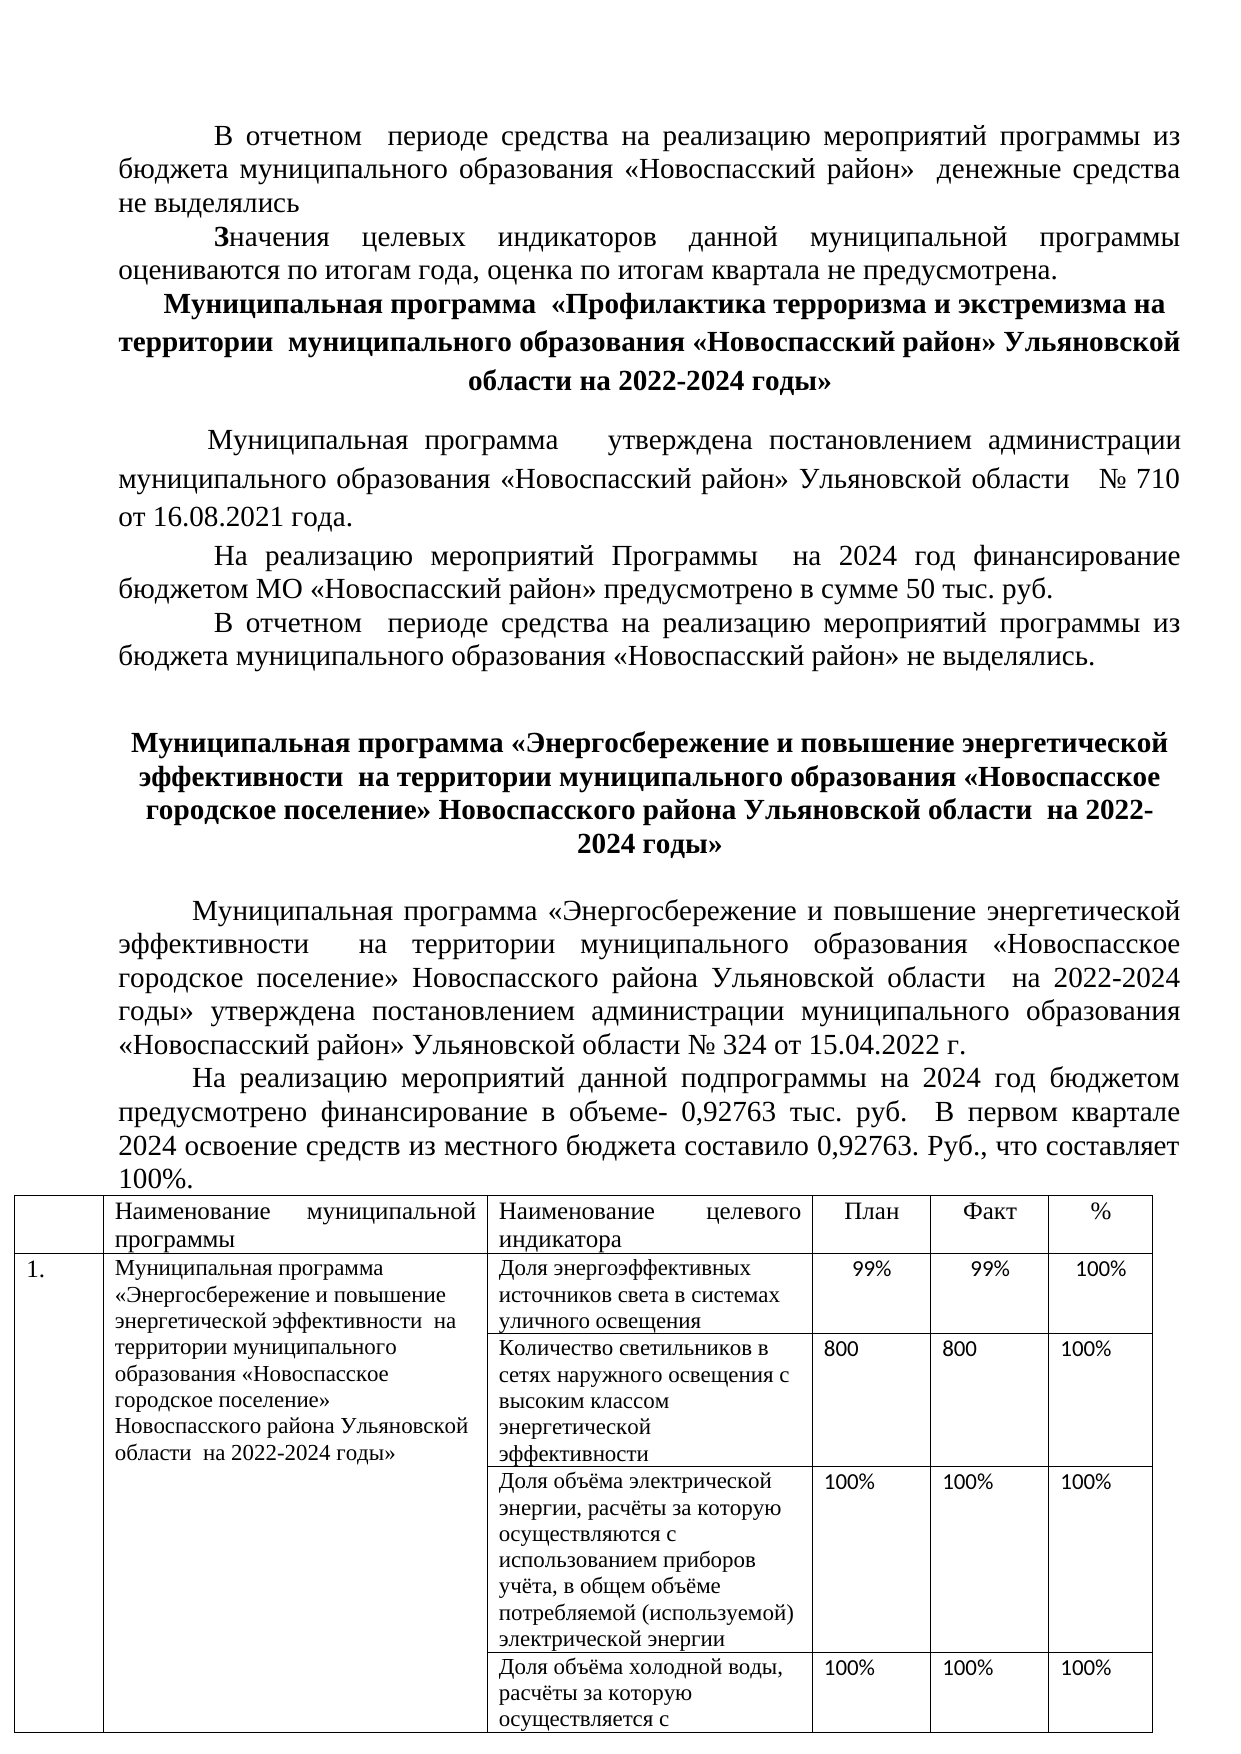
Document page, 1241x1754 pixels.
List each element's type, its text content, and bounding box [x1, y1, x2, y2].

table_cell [488, 1653, 812, 1732]
table_cell 100% [1049, 1334, 1152, 1466]
text На реализацию мероприятий данной подпрограммы на 2024 год бюджетом предусмотрено финансирование в объеме- 0,92763 тыс. руб. В первом квартале 2024 освоение средств из местного бюджета составило 0,92763. Руб., что составляет 100%. [118, 1061, 1181, 1195]
text Значения целевых индикаторов данной муниципальной программы оцениваются по итогам года, оценка по итогам квартала не предусмотрена. [118, 219, 1181, 286]
table_cell 100% [931, 1653, 1048, 1732]
text Муниципальная программа «Профилактика терроризма и экстремизма на территории муниципального образования «Новоспасский район» Ульяновской области на 2022-2024 годы» [118, 286, 1181, 396]
table_header План [813, 1196, 930, 1253]
text В отчетном периоде средства на реализацию мероприятий программы из бюджета муниципального образования «Новоспасский район» денежные средства не выделялись [118, 118, 1181, 219]
table_cell 1. [15, 1254, 103, 1732]
table_header Факт [931, 1196, 1048, 1253]
text Муниципальная программа утверждена постановлением администрации муниципального образования «Новоспасский район» Ульяновской области № 710 от 16.08.2021 года. [118, 422, 1181, 533]
text Муниципальная программа «Энергосбережение и повышение энергетической эффективности на территории муниципального образования «Новоспасское городское поселение» Новоспасского района Ульяновской области на 2022-2024 годы» утверждена постановлением администрации муниципального образования «Новоспасский район» Ульяновской области № 324 от 15.04.2022 г. [118, 893, 1181, 1061]
table_header % [1049, 1196, 1152, 1253]
table_cell Доля объёма электрической энергии, расчёты за которую осуществляются с использованием приборов учёта, в общем объёме потребляемой (используемой) электрической энергии [488, 1467, 812, 1652]
table_cell 100% [1049, 1254, 1152, 1333]
table_cell 100% [931, 1467, 1048, 1652]
text В отчетном периоде средства на реализацию мероприятий программы из бюджета муниципального образования «Новоспасский район» не выделялись. [118, 605, 1181, 672]
table_header Наименование муниципальной программы [104, 1196, 487, 1253]
table_cell 100% [813, 1653, 930, 1732]
table_cell Доля энергоэффективных источников света в системах уличного освещения [488, 1254, 812, 1333]
table_cell 99% [931, 1254, 1048, 1333]
table_cell 100% [1049, 1653, 1152, 1732]
text Муниципальная программа «Энергосбережение и повышение энергетической эффективности на территории муниципального образования «Новоспасское городское поселение» Новоспасского района Ульяновской области на 2022-2024 годы» [118, 725, 1181, 859]
table_cell Муниципальная программа «Энергосбережение и повышение энергетической эффективности на территории муниципального образования «Новоспасское городское поселение» Новоспасского района Ульяновской области на 2022-2024 годы» [104, 1254, 487, 1732]
table_cell 800 [813, 1334, 930, 1466]
text На реализацию мероприятий Программы на 2024 год финансирование бюджетом МО «Новоспасский район» предусмотрено в сумме 50 тыс. руб. [118, 538, 1181, 605]
table_cell 100% [813, 1467, 930, 1652]
table_cell Количество светильников в сетях наружного освещения с высоким классом энергетической эффективности [488, 1334, 812, 1466]
table_cell 800 [931, 1334, 1048, 1466]
table_cell 99% [813, 1254, 930, 1333]
table_header [15, 1196, 103, 1253]
table_cell 100% [1049, 1467, 1152, 1652]
table_header Наименование целевого индикатора [488, 1196, 812, 1253]
